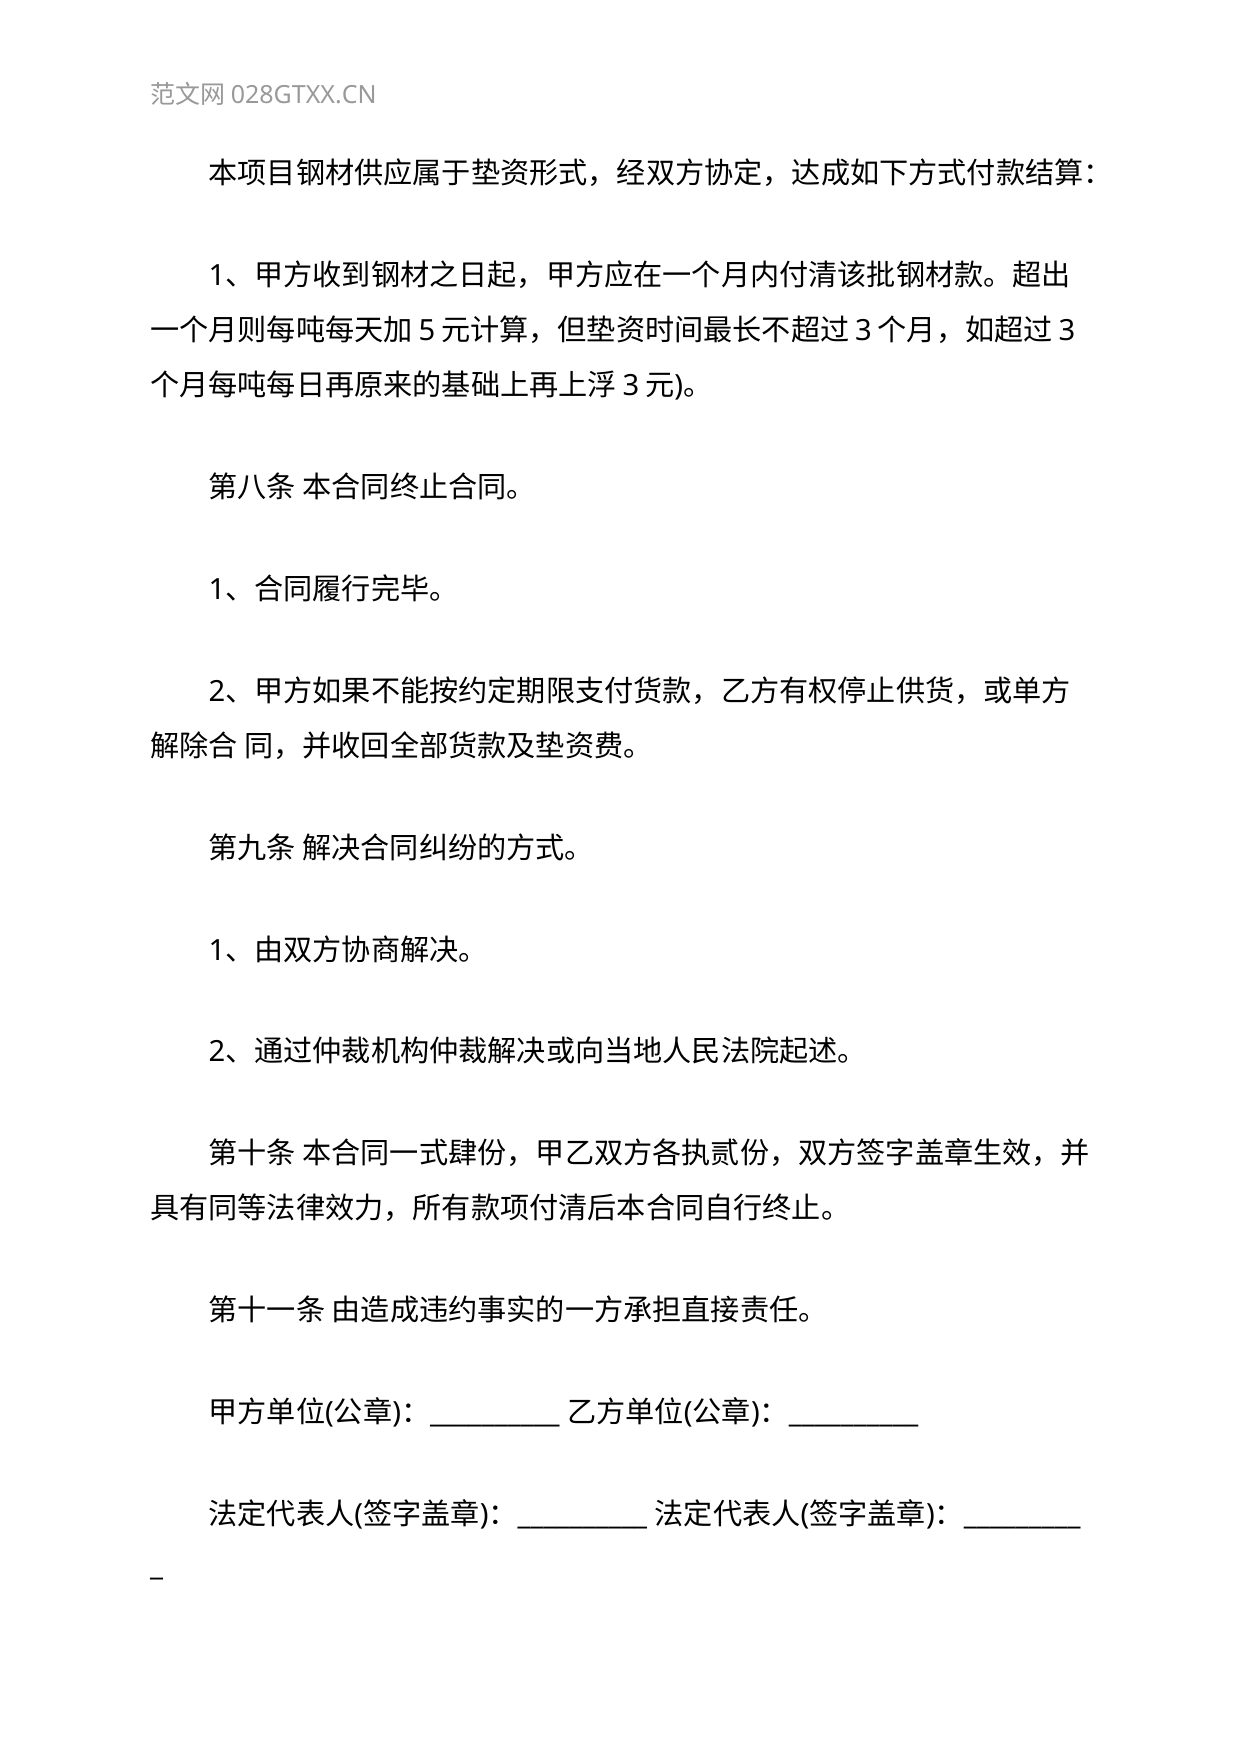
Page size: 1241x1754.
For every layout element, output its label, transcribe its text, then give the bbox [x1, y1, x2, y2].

text 法定代表人(签字盖章)：__________ 法定代表人(签字盖章)：__________ [150, 1490, 1090, 1584]
text 本项目钢材供应属于垫资形式，经双方协定，达成如下方式付款结算： [150, 150, 1090, 192]
text 第九条 解决合同纠纷的方式。 [150, 824, 1090, 867]
text 第十条 本合同一式肆份，甲乙双方各执贰份，双方签字盖章生效，并具有同等法律效力，所有款项付清后本合同自行终止。 [150, 1130, 1090, 1227]
text 1、合同履行完毕。 [150, 566, 1090, 608]
text 2、甲方如果不能按约定期限支付货款，乙方有权停止供货，或单方解除合 同，并收回全部货款及垫资费。 [150, 667, 1090, 765]
text 第十一条 由造成违约事实的一方承担直接责任。 [150, 1287, 1090, 1329]
text 第八条 本合同终止合同。 [150, 464, 1090, 506]
text 甲方单位(公章)：__________ 乙方单位(公章)：__________ [150, 1388, 1090, 1431]
text 1、由双方协商解决。 [150, 926, 1090, 968]
text 2、通过仲裁机构仲裁解决或向当地人民法院起述。 [150, 1028, 1090, 1070]
text 1、甲方收到钢材之日起，甲方应在一个月内付清该批钢材款。超出一个月则每吨每天加5元计算，但垫资时间最长不超过3个月，如超过3个月每吨每日再原来的基础上再上浮3元)。 [150, 252, 1090, 404]
